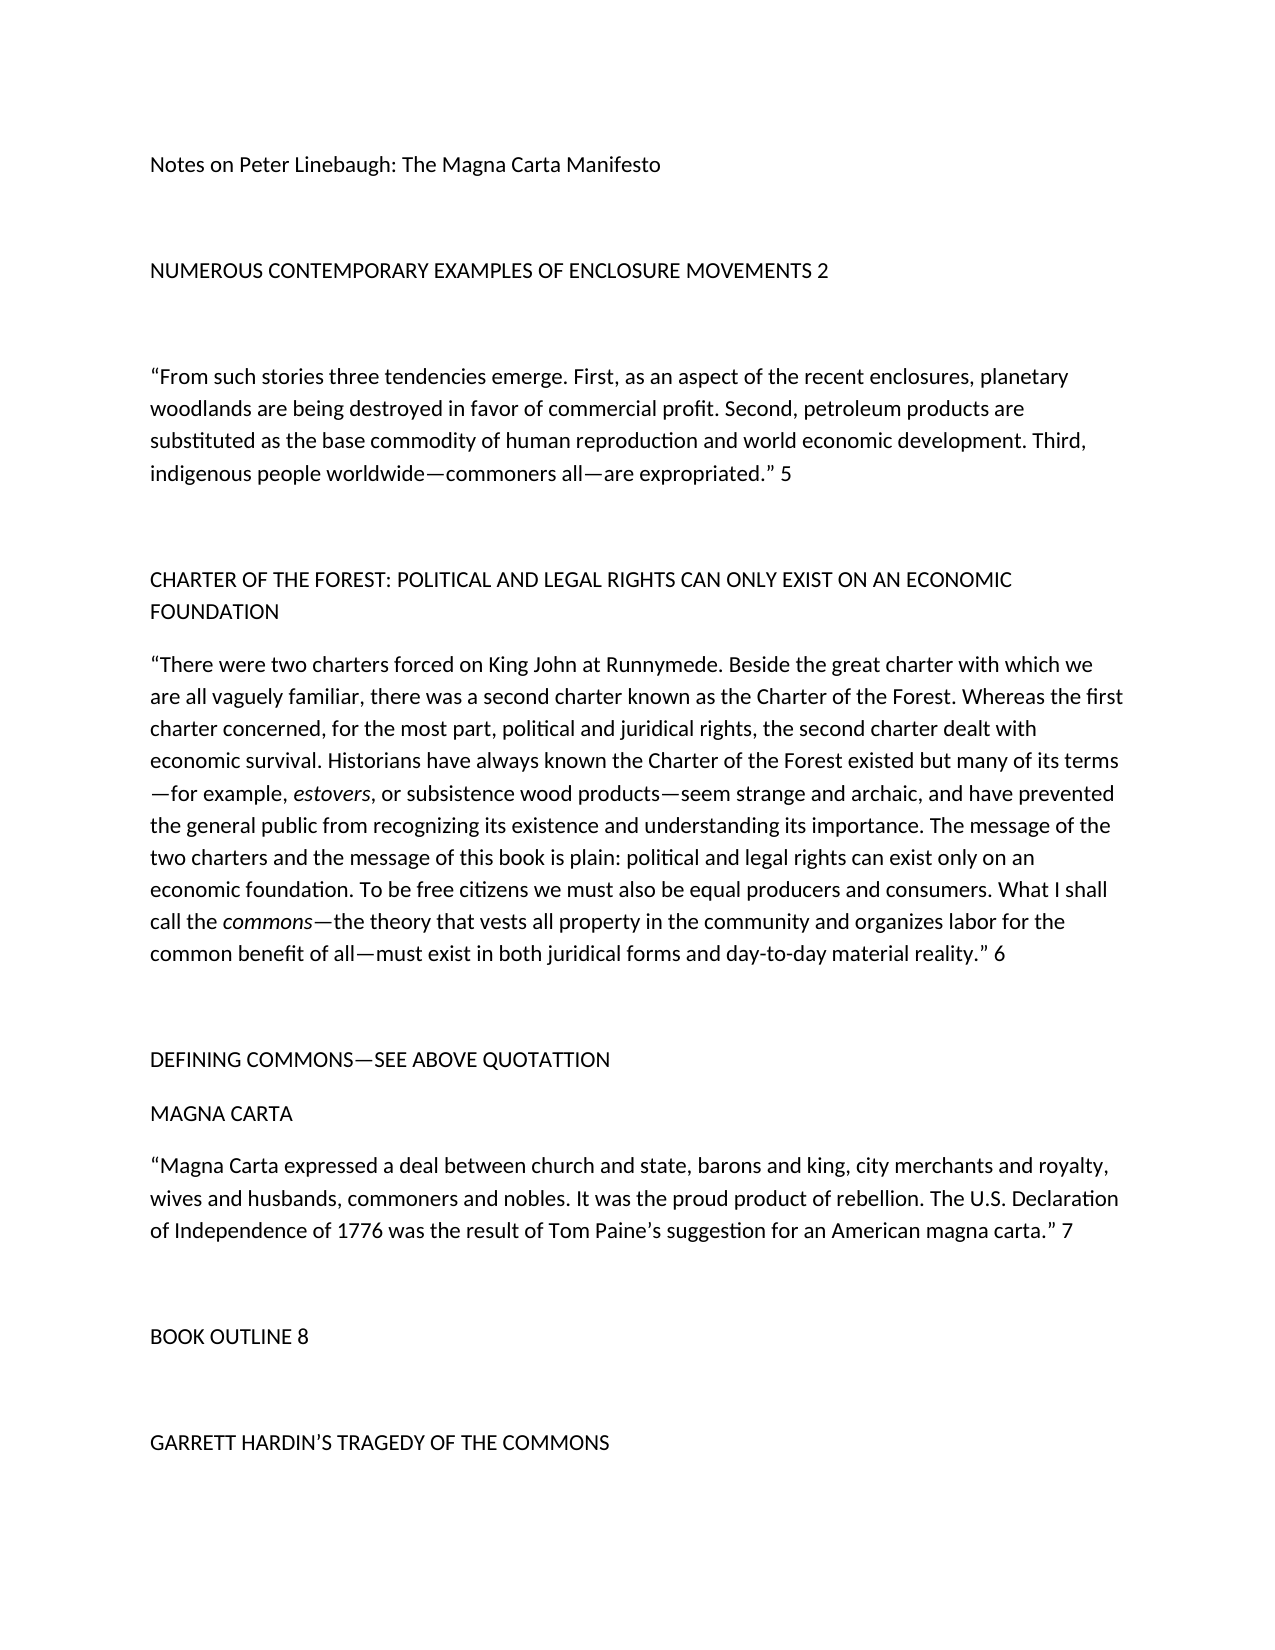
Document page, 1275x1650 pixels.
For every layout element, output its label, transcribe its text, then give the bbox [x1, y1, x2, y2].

text BOOK OUTLINE 8 [150, 1322, 1125, 1350]
text DEFINING COMMONS—SEE ABOVE QUOTATTION [150, 1046, 1125, 1074]
text Notes on Peter Linebaugh: The Magna Carta Manifesto [150, 150, 1125, 178]
text MAGNA CARTA [150, 1099, 1125, 1127]
text “There were two charters forced on King John at Runnymede. Beside the great charter with which we are all vaguely familiar, there was a second charter known as the Charter of the Forest. Whereas the first charter concerned, for the most part, political and juridical rights, the second charter dealt with economic survival. Historians have always known the Charter of the Forest existed but many of its terms—for example, estovers, or subsistence wood products—seem strange and archaic, and have prevented the general public from recognizing its existence and understanding its importance. The message of the two charters and the message of this book is plain: political and legal rights can exist only on an economic foundation. To be free citizens we must also be equal producers and consumers. What I shall call the commons—the theory that vests all property in the community and organizes labor for the common benefit of all—must exist in both juridical forms and day-to-day material reality.” 6 [150, 650, 1125, 968]
text “Magna Carta expressed a deal between church and state, barons and king, city merchants and royalty, wives and husbands, commoners and nobles. It was the proud product of rebellion. The U.S. Declaration of Independence of 1776 was the result of Tom Paine’s suggestion for an American magna carta.” 7 [150, 1152, 1125, 1244]
text “From such stories three tendencies emerge. First, as an aspect of the recent enclosures, planetary woodlands are being destroyed in favor of commercial profit. Second, petroleum products are substituted as the base commodity of human reproduction and world economic development. Third, indigenous people worldwide—commoners all—are expropriated.” 5 [150, 362, 1125, 487]
text CHARTER OF THE FOREST: POLITICAL AND LEGAL RIGHTS CAN ONLY EXIST ON AN ECONOMIC FOUNDATION [150, 565, 1125, 625]
text NUMEROUS CONTEMPORARY EXAMPLES OF ENCLOSURE MOVEMENTS 2 [150, 256, 1125, 284]
text GARRETT HARDIN’S TRAGEDY OF THE COMMONS [150, 1428, 1125, 1456]
